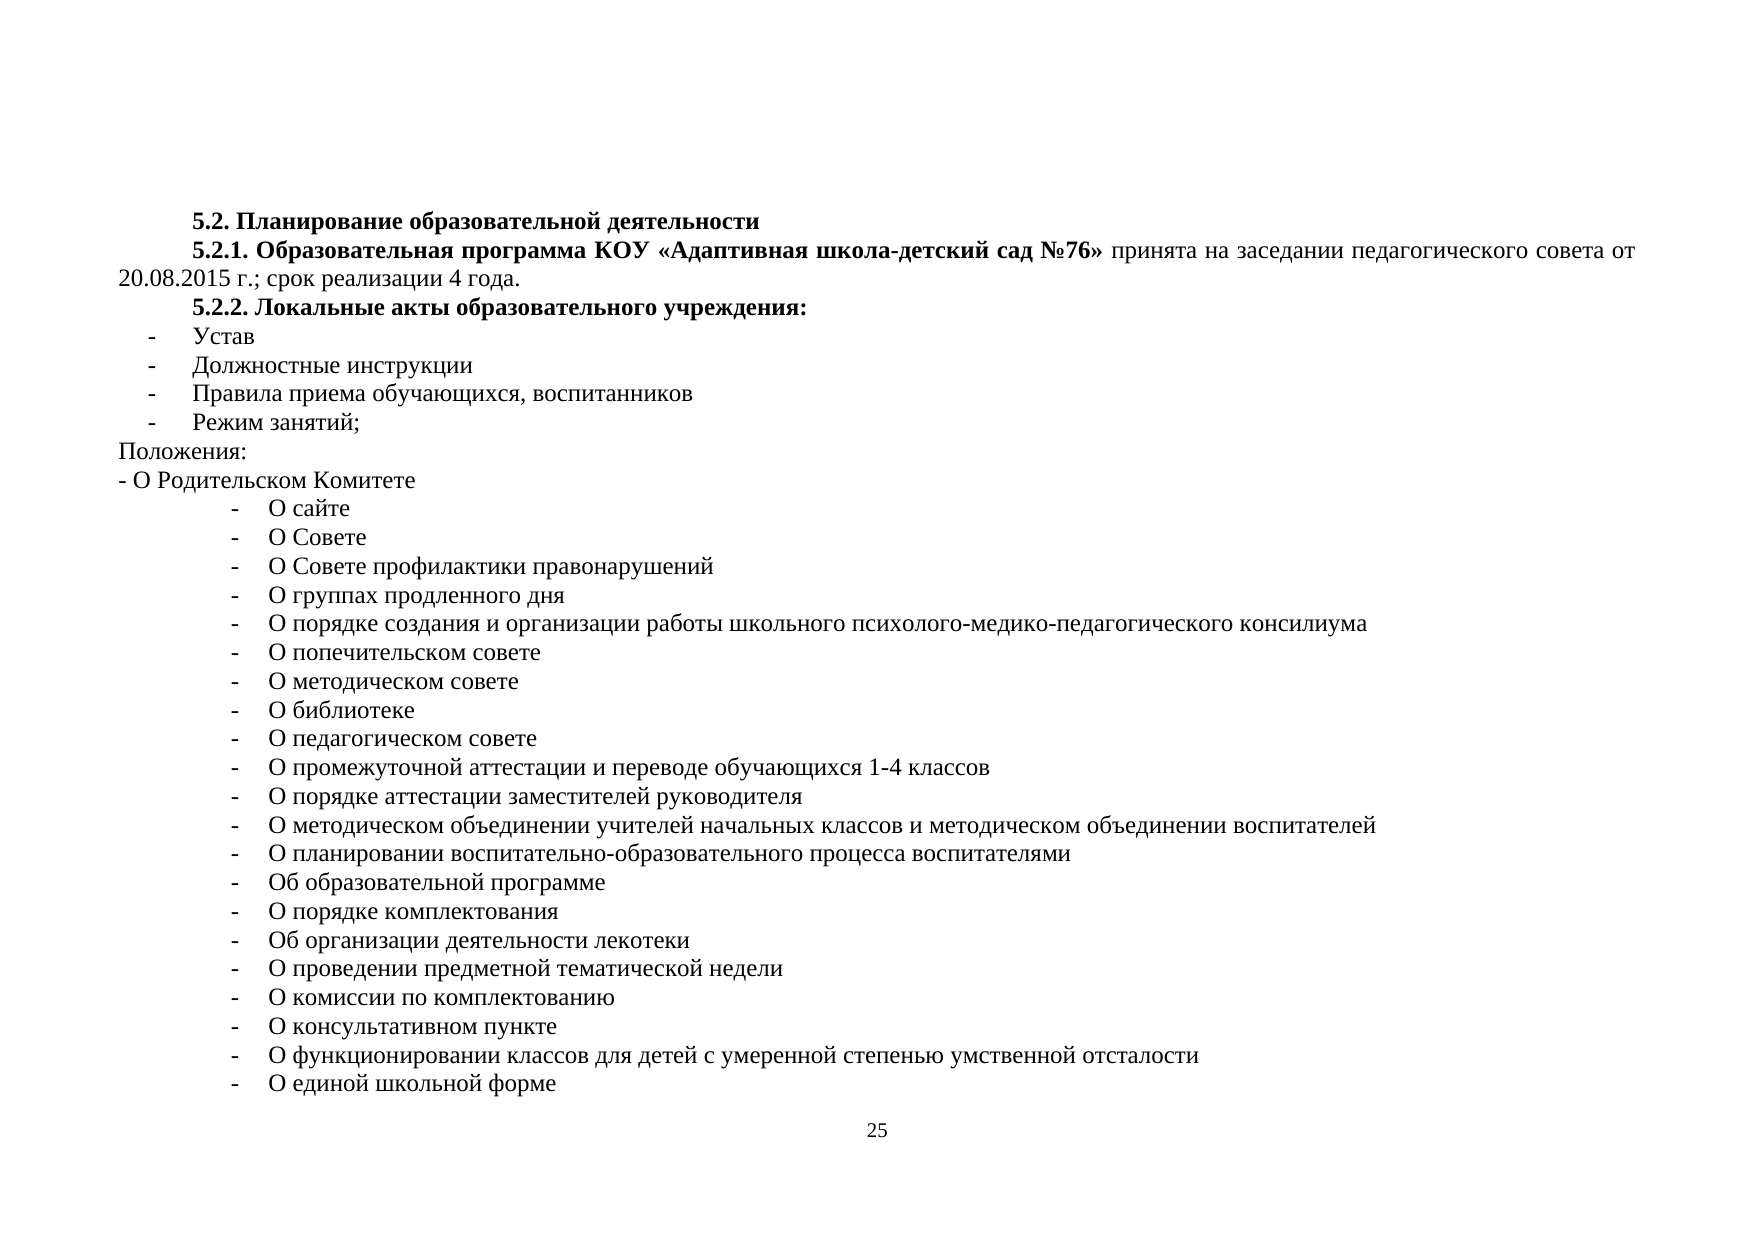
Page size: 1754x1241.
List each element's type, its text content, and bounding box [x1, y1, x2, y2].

list Об образовательной программе [231, 867, 1636, 896]
list Об организации деятельности лекотеки [231, 925, 1636, 953]
text 5.2. Планирование образовательной деятельности [118, 206, 1636, 235]
text 5.2.1. Образовательная программа КОУ «Адаптивная школа-детский сад №76» принята на заседании педагогического совета от 20.08.2015 г.; срок реализации 4 года. [118, 235, 1636, 292]
list О проведении предметной тематической недели [231, 953, 1636, 982]
list О Совете профилактики правонарушений [231, 551, 1636, 580]
list О функционировании классов для детей с умеренной степенью умственной отсталости [231, 1040, 1636, 1068]
list Правила приема обучающихся, воспитанников [148, 378, 1636, 407]
list О порядке создания и организации работы школьного психолого-медико-педагогического консилиума [231, 608, 1636, 637]
list О порядке комплектования [231, 896, 1636, 925]
list О комиссии по комплектованию [231, 982, 1636, 1011]
list О методическом объединении учителей начальных классов и методическом объединении воспитателей [231, 810, 1636, 838]
list Режим занятий; [148, 407, 1636, 436]
list О консультативном пункте [231, 1011, 1636, 1040]
list О методическом совете [231, 666, 1636, 695]
text - О Родительском Комитете [118, 465, 1636, 493]
list О единой школьной форме [231, 1068, 1636, 1097]
list О промежуточной аттестации и переводе обучающихся 1-4 классов [231, 752, 1636, 781]
text 5.2.2. Локальные акты образовательного учреждения: [118, 292, 1636, 321]
list Устав [148, 321, 1636, 350]
text Положения: [118, 436, 1636, 465]
list О сайте [231, 493, 1636, 522]
list Должностные инструкции [148, 350, 1636, 378]
list О Совете [231, 522, 1636, 551]
list О педагогическом совете [231, 723, 1636, 752]
list О попечительском совете [231, 637, 1636, 666]
list О группах продленного дня [231, 580, 1636, 608]
list О планировании воспитательно-образовательного процесса воспитателями [231, 838, 1636, 867]
list О порядке аттестации заместителей руководителя [231, 781, 1636, 810]
list О библиотеке [231, 695, 1636, 723]
